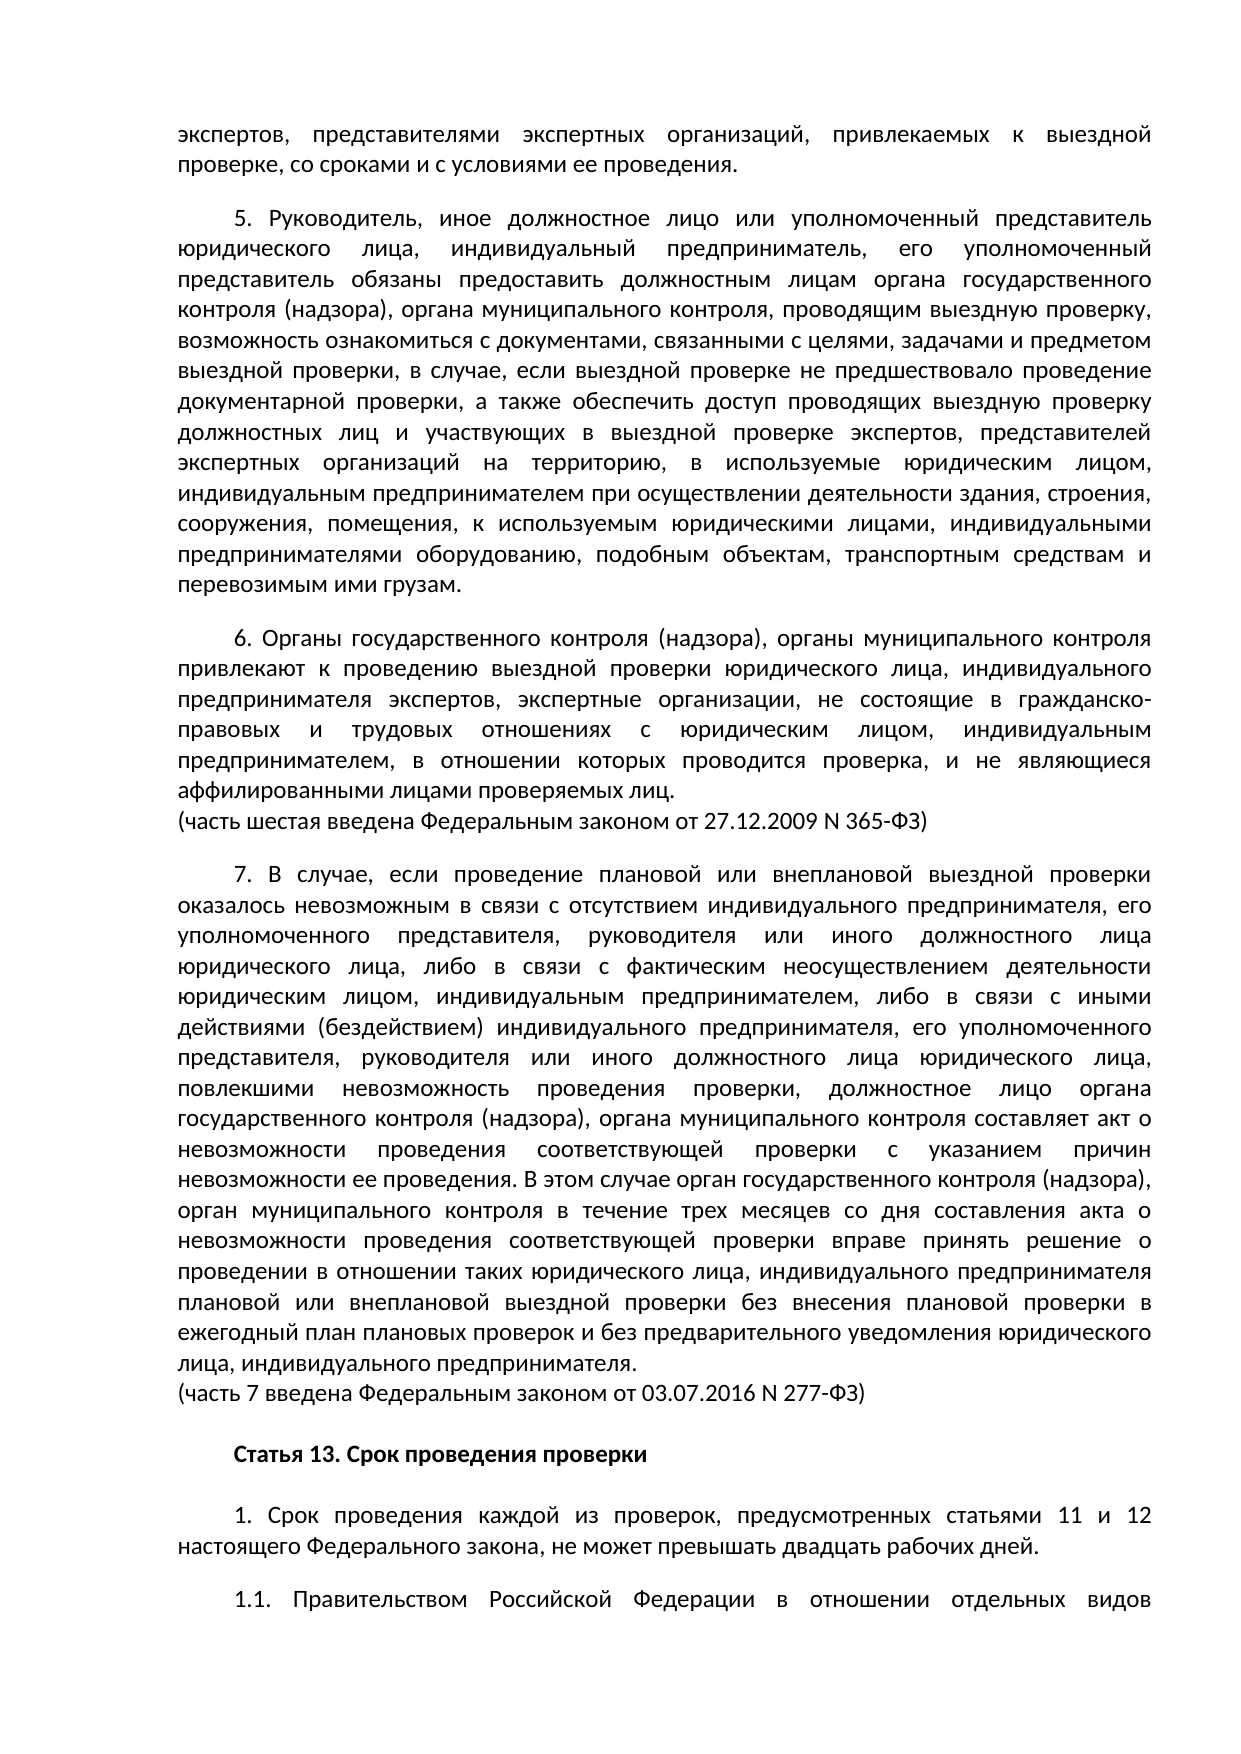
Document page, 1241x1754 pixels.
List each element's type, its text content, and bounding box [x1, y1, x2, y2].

text (часть 7 введена Федеральным законом от 03.07.2016 N 277-ФЗ) [177, 1377, 1152, 1408]
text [177, 1583, 1152, 1614]
text (часть шестая введена Федеральным законом от 27.12.2009 N 365-ФЗ) [177, 805, 1152, 835]
text 7. В случае, если проведение плановой или внеплановой выездной проверки оказалось невозможным в связи с отсутствием индивидуального предпринимателя, его уполномоченного представителя, руководителя или иного должностного лица юридического лица, либо в связи с фактическим неосуществлением деятельности юридическим лицом, индивидуальным предпринимателем, либо в связи с иными действиями (бездействием) индивидуального предпринимателя, его уполномоченного представителя, руководителя или иного должностного лица юридического лица, повлекшими невозможность проведения проверки, должностное лицо органа государственного контроля (надзора), органа муниципального контроля составляет акт о невозможности проведения соответствующей проверки с указанием причин невозможности ее проведения. В этом случае орган государственного контроля (надзора), орган муниципального контроля в течение трех месяцев со дня составления акта о невозможности проведения соответствующей проверки вправе принять решение о проведении в отношении таких юридического лица, индивидуального предпринимателя плановой или внеплановой выездной проверки без внесения плановой проверки в ежегодный план плановых проверок и без предварительного уведомления юридического лица, индивидуального предпринимателя. [177, 858, 1152, 1377]
title Статья 13. Срок проведения проверки [177, 1438, 1152, 1469]
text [177, 118, 1152, 179]
text 1. Срок проведения каждой из проверок, предусмотренных статьями 11 и 12 настоящего Федерального закона, не может превышать двадцать рабочих дней. [177, 1499, 1152, 1560]
text 5. Руководитель, иное должностное лицо или уполномоченный представитель юридического лица, индивидуальный предприниматель, его уполномоченный представитель обязаны предоставить должностным лицам органа государственного контроля (надзора), органа муниципального контроля, проводящим выездную проверку, возможность ознакомиться с документами, связанными с целями, задачами и предметом выездной проверки, в случае, если выездной проверке не предшествовало проведение документарной проверки, а также обеспечить доступ проводящих выездную проверку должностных лиц и участвующих в выездной проверке экспертов, представителей экспертных организаций на территорию, в используемые юридическим лицом, индивидуальным предпринимателем при осуществлении деятельности здания, строения, сооружения, помещения, к используемым юридическими лицами, индивидуальными предпринимателями оборудованию, подобным объектам, транспортным средствам и перевозимым ими грузам. [177, 202, 1152, 599]
text 6. Органы государственного контроля (надзора), органы муниципального контроля привлекают к проведению выездной проверки юридического лица, индивидуального предпринимателя экспертов, экспертные организации, не состоящие в гражданско-правовых и трудовых отношениях с юридическим лицом, индивидуальным предпринимателем, в отношении которых проводится проверка, и не являющиеся аффилированными лицами проверяемых лиц. [177, 622, 1152, 805]
